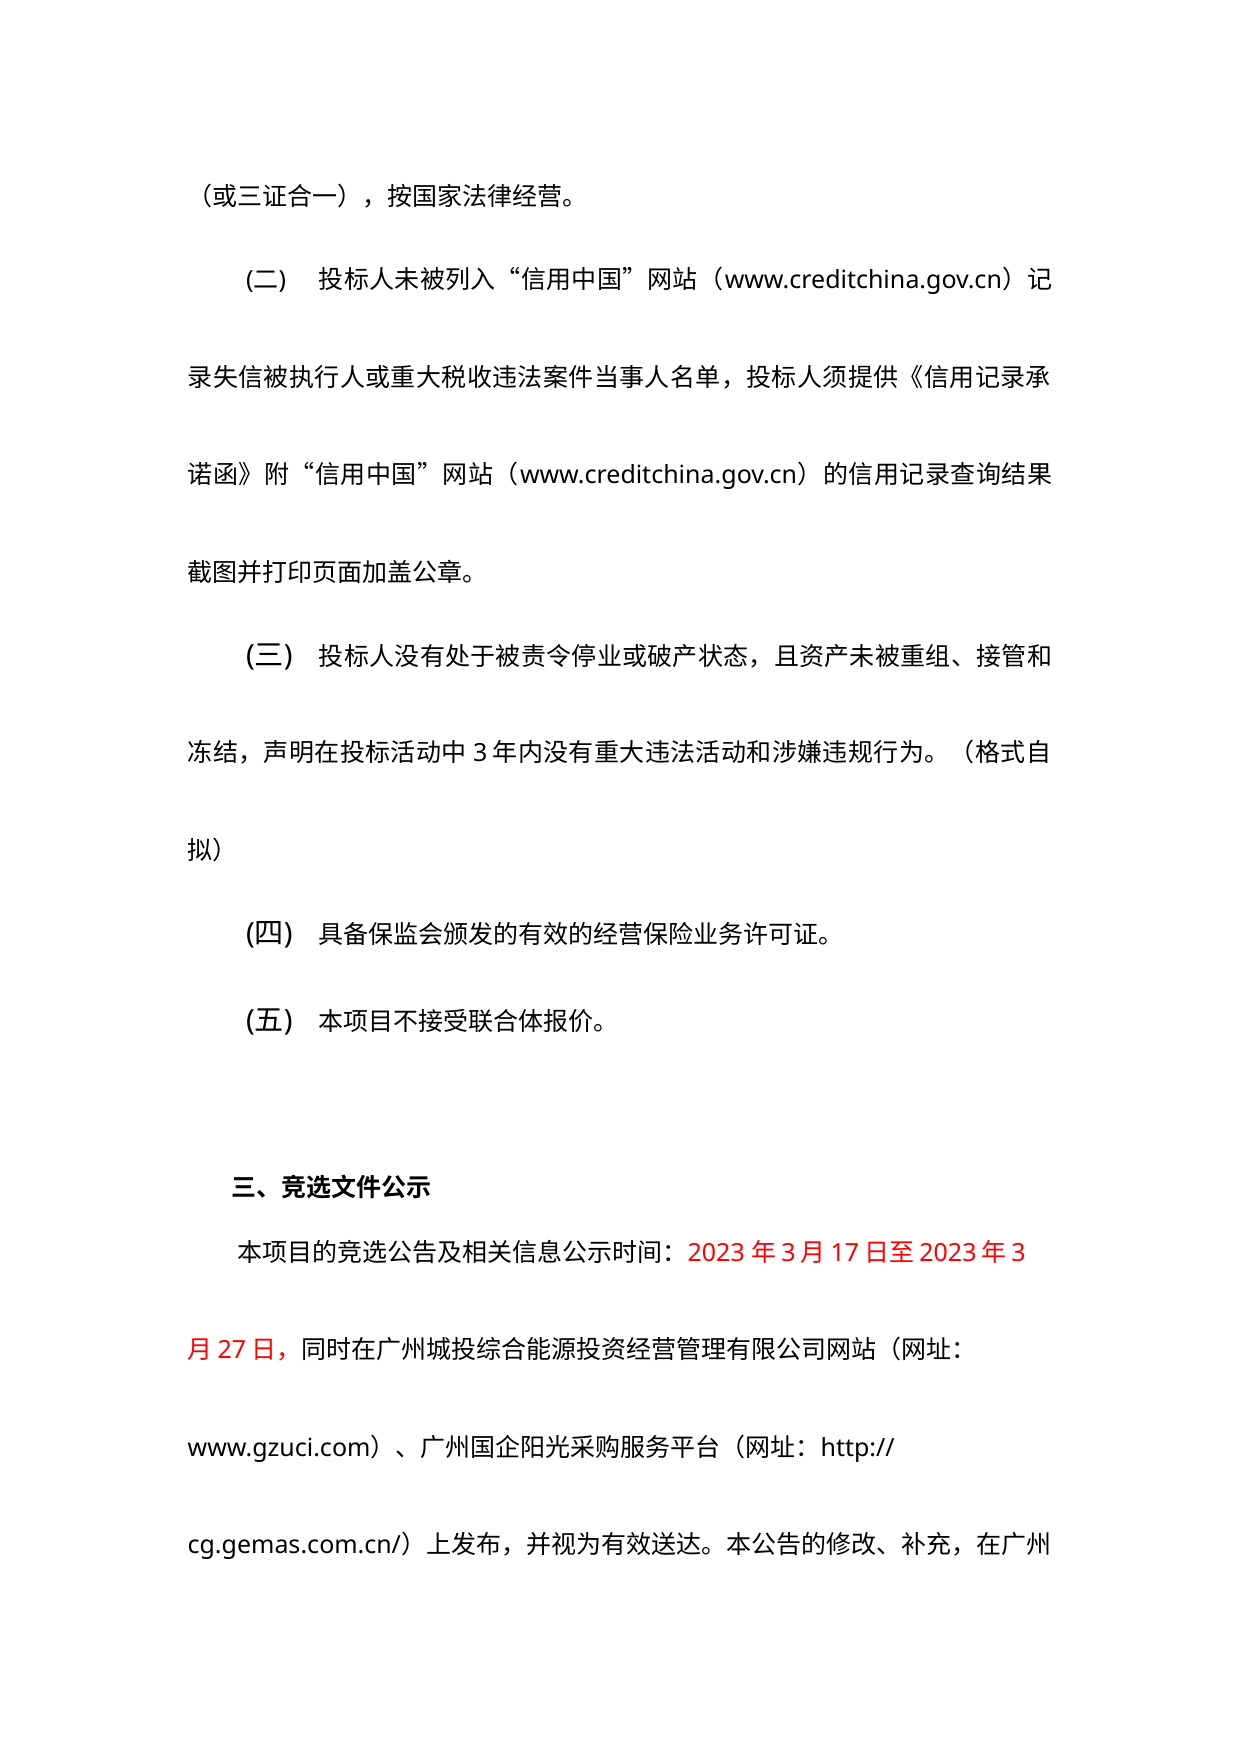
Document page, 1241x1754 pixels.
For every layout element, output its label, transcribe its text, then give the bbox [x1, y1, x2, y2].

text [187, 1218, 1053, 1576]
list 本项目不接受联合体报价。 [187, 985, 1053, 1050]
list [187, 162, 1053, 227]
list 投标人未被列入“信用中国”网站（www.creditchina.gov.cn）记录失信被执行人或重大税收违法案件当事人名单，投标人须提供《信用记录承诺函》附“信用中国”网站（www.creditchina.gov.cn）的信用记录查询结果截图并打印页面加盖公章。 [187, 245, 1053, 603]
list 具备保监会颁发的有效的经营保险业务许可证。 [187, 899, 1053, 964]
list 三、竞选文件公示 [231, 1153, 1053, 1218]
list 投标人没有处于被责令停业或破产状态，且资产未被重组、接管和冻结，声明在投标活动中3年内没有重大违法活动和涉嫌违规行为。（格式自拟） [187, 621, 1053, 881]
